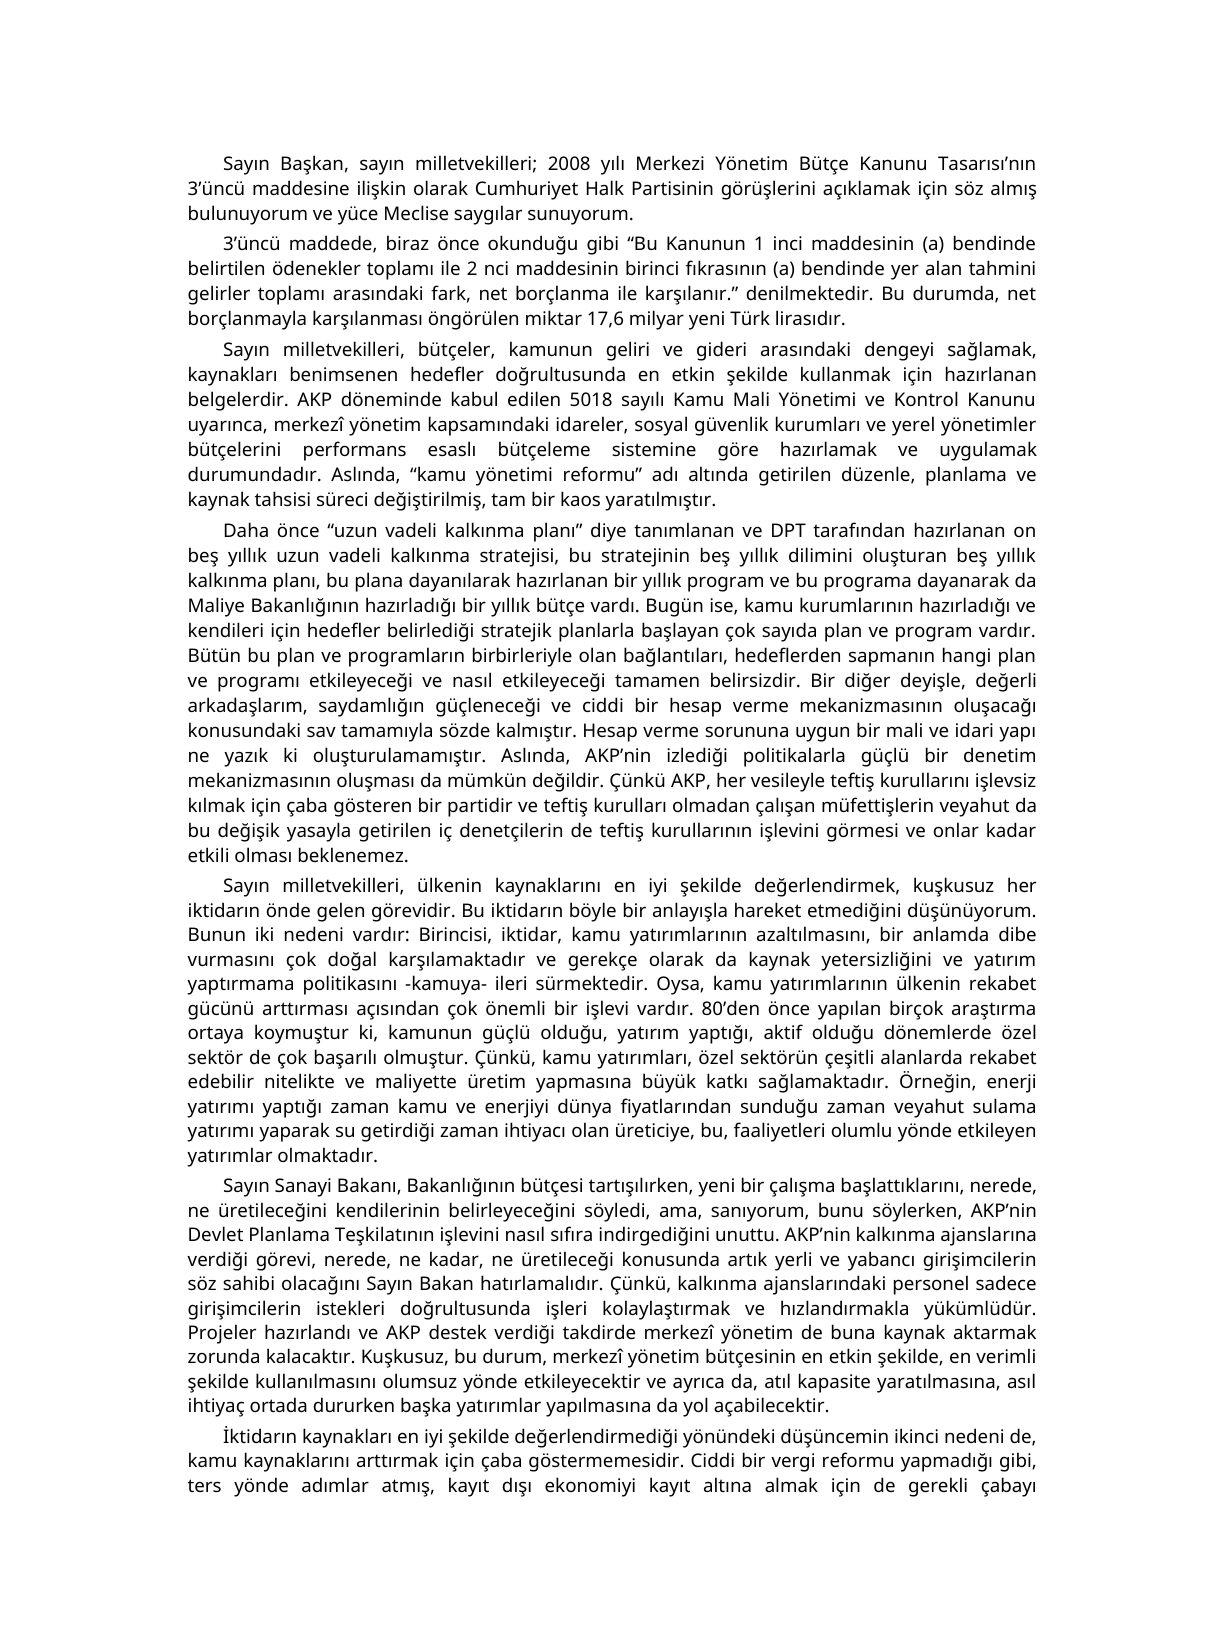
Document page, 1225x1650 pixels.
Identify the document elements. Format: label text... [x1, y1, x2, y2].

text Daha önce “uzun vadeli kalkınma planı” diye tanımlanan ve DPT tarafından hazırlanan on beş yıllık uzun vadeli kalkınma stratejisi, bu stratejinin beş yıllık dilimini oluşturan beş yıllık kalkınma planı, bu plana dayanılarak hazırlanan bir yıllık program ve bu programa dayanarak da Maliye Bakanlığının hazırladığı bir yıllık bütçe vardı. Bugün ise, kamu kurumlarının hazırladığı ve kendileri için hedefler belirlediği stratejik planlarla başlayan çok sayıda plan ve program vardır. Bütün bu plan ve programların birbirleriyle olan bağlantıları, hedeflerden sapmanın hangi plan ve programı etkileyeceği ve nasıl etkileyeceği tamamen belirsizdir. Bir diğer deyişle, değerli arkadaşlarım, saydamlığın güçleneceği ve ciddi bir hesap verme mekanizmasının oluşacağı konusundaki sav tamamıyla sözde kalmıştır. Hesap verme sorununa uygun bir mali ve idari yapı ne yazık ki oluşturulamamıştır. Aslında, AKP’nin izlediği politikalarla güçlü bir denetim mekanizmasının oluşması da mümkün değildir. Çünkü AKP, her vesileyle teftiş kurullarını işlevsiz kılmak için çaba gösteren bir partidir ve teftiş kurulları olmadan çalışan müfettişlerin veyahut da bu değişik yasayla getirilen iç denetçilerin de teftiş kurullarının işlevini görmesi ve onlar kadar etkili olması beklenemez. [187, 517, 1037, 867]
text Sayın milletvekilleri, bütçeler, kamunun geliri ve gideri arasındaki dengeyi sağlamak, kaynakları benimsenen hedefler doğrultusunda en etkin şekilde kullanmak için hazırlanan belgelerdir. AKP döneminde kabul edilen 5018 sayılı Kamu Mali Yönetimi ve Kontrol Kanunu uyarınca, merkezî yönetim kapsamındaki idareler, sosyal güvenlik kurumları ve yerel yönetimler bütçelerini performans esaslı bütçeleme sistemine göre hazırlamak ve uygulamak durumundadır. Aslında, “kamu yönetimi reformu” adı altında getirilen düzenle, planlama ve kaynak tahsisi süreci değiştirilmiş, tam bir kaos yaratılmıştır. [187, 337, 1037, 512]
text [187, 1423, 1037, 1497]
text 3’üncü maddede, biraz önce okunduğu gibi “Bu Kanunun 1 inci maddesinin (a) bendinde belirtilen ödenekler toplamı ile 2 nci maddesinin birinci fıkrasının (a) bendinde yer alan tahmini gelirler toplamı arasındaki fark, net borçlanma ile karşılanır.” denilmektedir. Bu durumda, net borçlanmayla karşılanması öngörülen miktar 17,6 milyar yeni Türk lirasıdır. [187, 231, 1037, 331]
text Sayın milletvekilleri, ülkenin kaynaklarını en iyi şekilde değerlendirmek, kuşkusuz her iktidarın önde gelen görevidir. Bu iktidarın böyle bir anlayışla hareket etmediğini düşünüyorum. Bunun iki nedeni vardır: Birincisi, iktidar, kamu yatırımlarının azaltılmasını, bir anlamda dibe vurmasını çok doğal karşılamaktadır ve gerekçe olarak da kaynak yetersizliğini ve yatırım yaptırmama politikasını -kamuya- ileri sürmektedir. Oysa, kamu yatırımlarının ülkenin rekabet gücünü arttırması açısından çok önemli bir işlevi vardır. 80’den önce yapılan birçok araştırma ortaya koymuştur ki, kamunun güçlü olduğu, yatırım yaptığı, aktif olduğu dönemlerde özel sektör de çok başarılı olmuştur. Çünkü, kamu yatırımları, özel sektörün çeşitli alanlarda rekabet edebilir nitelikte ve maliyette üretim yapmasına büyük katkı sağlamaktadır. Örneğin, enerji yatırımı yaptığı zaman kamu ve enerjiyi dünya fiyatlarından sunduğu zaman veyahut sulama yatırımı yaparak su getirdiği zaman ihtiyacı olan üreticiye, bu, faaliyetleri olumlu yönde etkileyen yatırımlar olmaktadır. [187, 873, 1037, 1167]
text Sayın Sanayi Bakanı, Bakanlığının bütçesi tartışılırken, yeni bir çalışma başlattıklarını, nerede, ne üretileceğini kendilerinin belirleyeceğini söyledi, ama, sanıyorum, bunu söylerken, AKP’nin Devlet Planlama Teşkilatının işlevini nasıl sıfıra indirgediğini unuttu. AKP’nin kalkınma ajanslarına verdiği görevi, nerede, ne kadar, ne üretileceği konusunda artık yerli ve yabancı girişimcilerin söz sahibi olacağını Sayın Bakan hatırlamalıdır. Çünkü, kalkınma ajanslarındaki personel sadece girişimcilerin istekleri doğrultusunda işleri kolaylaştırmak ve hızlandırmakla yükümlüdür. Projeler hazırlandı ve AKP destek verdiği takdirde merkezî yönetim de buna kaynak aktarmak zorunda kalacaktır. Kuşkusuz, bu durum, merkezî yönetim bütçesinin en etkin şekilde, en verimli şekilde kullanılmasını olumsuz yönde etkileyecektir ve ayrıca da, atıl kapasite yaratılmasına, asıl ihtiyaç ortada dururken başka yatırımlar yapılmasına da yol açabilecektir. [187, 1173, 1037, 1418]
text Sayın Başkan, sayın milletvekilleri; 2008 yılı Merkezi Yönetim Bütçe Kanunu Tasarısı’nın 3’üncü maddesine ilişkin olarak Cumhuriyet Halk Partisinin görüşlerini açıklamak için söz almış bulunuyorum ve yüce Meclise saygılar sunuyorum. [187, 150, 1037, 225]
